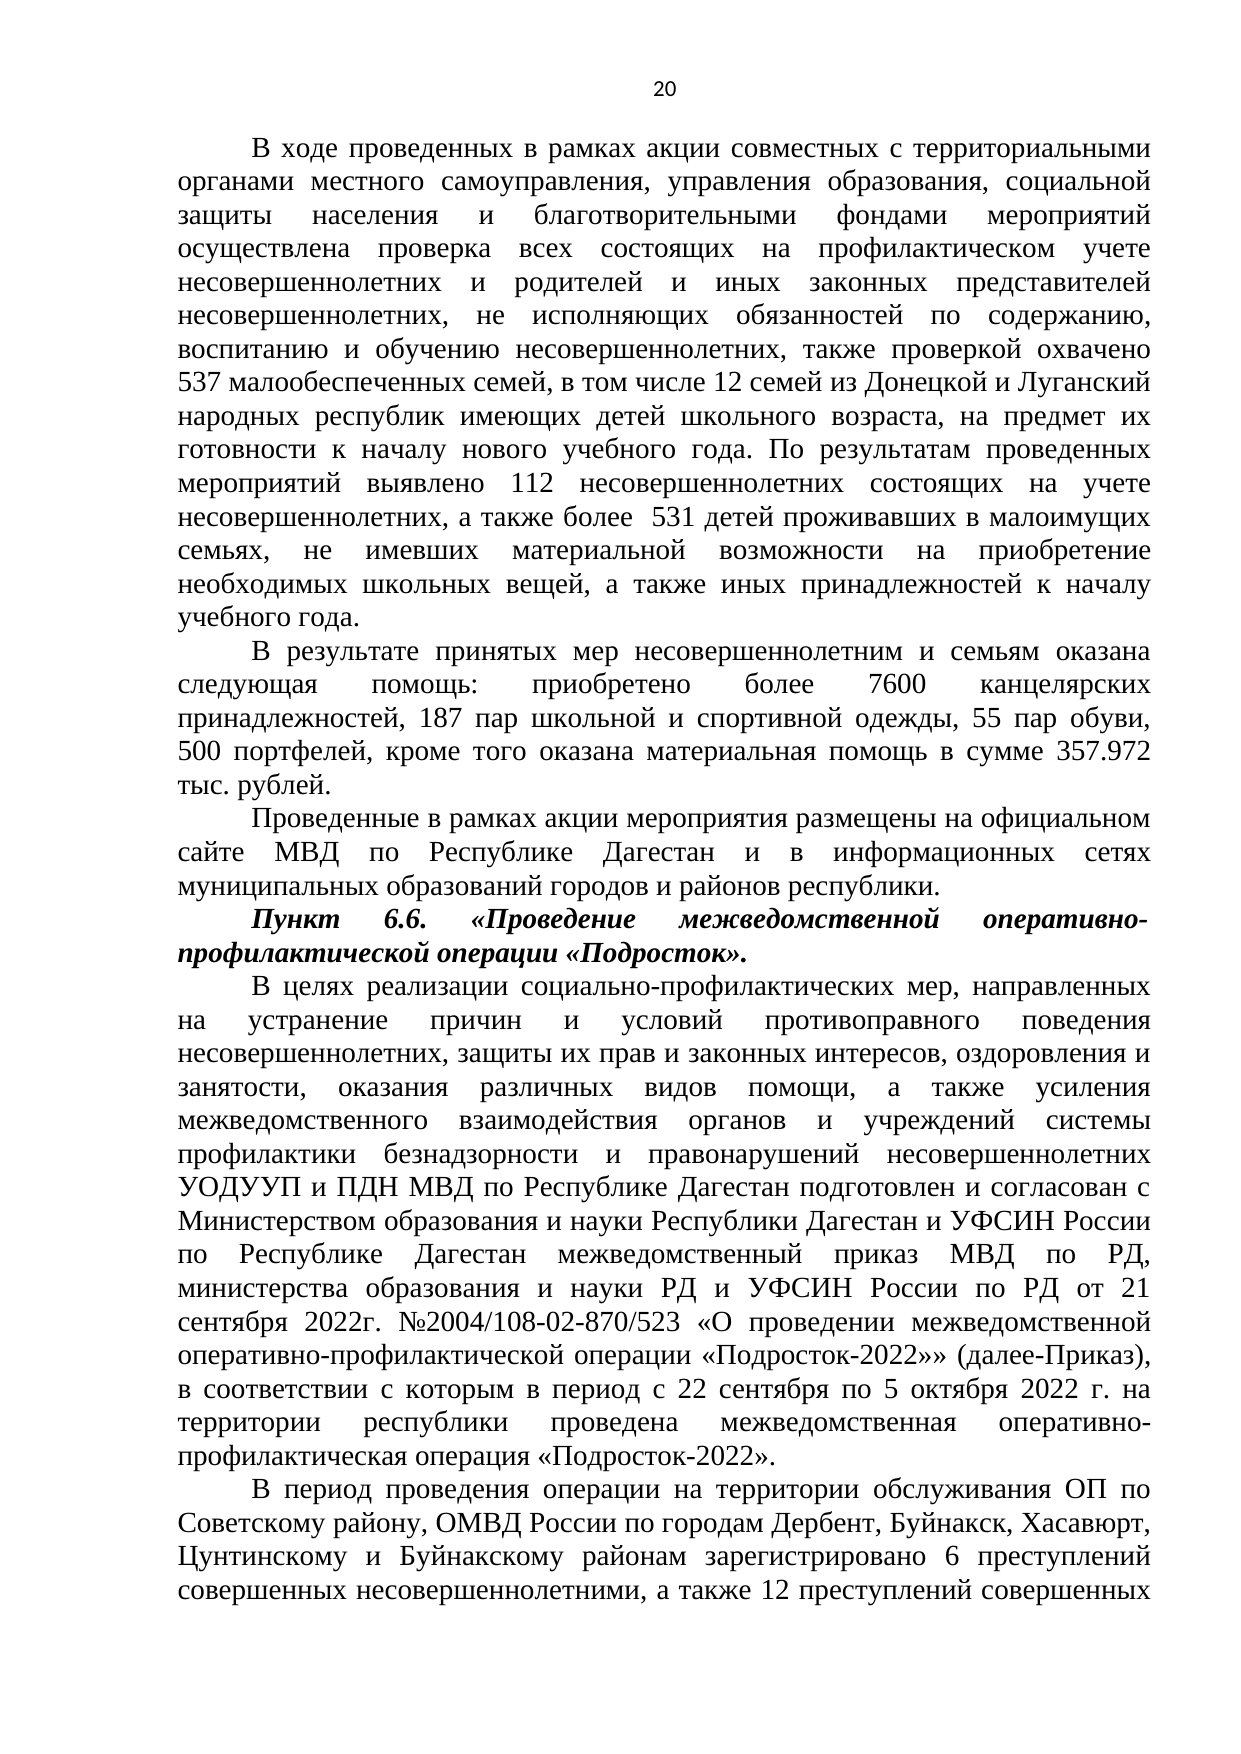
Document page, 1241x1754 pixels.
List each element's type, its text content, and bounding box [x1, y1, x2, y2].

text Пункт 6.6. «Проведение межведомственной оперативно-профилактической операции «Подросток». [177, 901, 1152, 968]
text Проведенные в рамках акции мероприятия размещены на официальном сайте МВД по Республике Дагестан и в информационных сетях муниципальных образований городов и районов республики. [177, 801, 1152, 901]
text В ходе проведенных в рамках акции совместных с территориальными органами местного самоуправления, управления образования, социальной защиты населения и благотворительными фондами мероприятий осуществлена проверка всех состоящих на профилактическом учете несовершеннолетних и родителей и иных законных представителей несовершеннолетних, не исполняющих обязанностей по содержанию, воспитанию и обучению несовершеннолетних, также проверкой охвачено 537 малообеспеченных семей, в том числе 12 семей из Донецкой и Луганский народных республик имеющих детей школьного возраста, на предмет их готовности к началу нового учебного года. По результатам проведенных мероприятий выявлено 112 несовершеннолетних состоящих на учете несовершеннолетних, а также более 531 детей проживавших в малоимущих семьях, не имевших материальной возможности на приобретение необходимых школьных вещей, а также иных принадлежностей к началу учебного года. [177, 130, 1152, 633]
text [177, 1471, 1152, 1606]
text В целях реализации социально-профилактических мер, направленных на устранение причин и условий противоправного поведения несовершеннолетних, защиты их прав и законных интересов, оздоровления и занятости, оказания различных видов помощи, а также усиления межведомственного взаимодействия органов и учреждений системы профилактики безнадзорности и правонарушений несовершеннолетних УОДУУП и ПДН МВД по Республике Дагестан подготовлен и согласован с Министерством образования и науки Республики Дагестан и УФСИН России по Республике Дагестан межведомственный приказ МВД по РД, министерства образования и науки РД и УФСИН России по РД от 21 сентября 2022г. №2004/108-02-870/523 «О проведении межведомственной оперативно-профилактической операции «Подросток-2022»» (далее-Приказ), в соответствии с которым в период с 22 сентября по 5 октября 2022 г. на территории республики проведена межведомственная оперативно-профилактическая операция «Подросток-2022». [177, 968, 1152, 1471]
text В результате принятых мер несовершеннолетним и семьям оказана следующая помощь: приобретено более 7600 канцелярских принадлежностей, 187 пар школьной и спортивной одежды, 55 пар обуви, 500 портфелей, кроме того оказана материальная помощь в сумме 357.972 тыс. рублей. [177, 633, 1152, 801]
